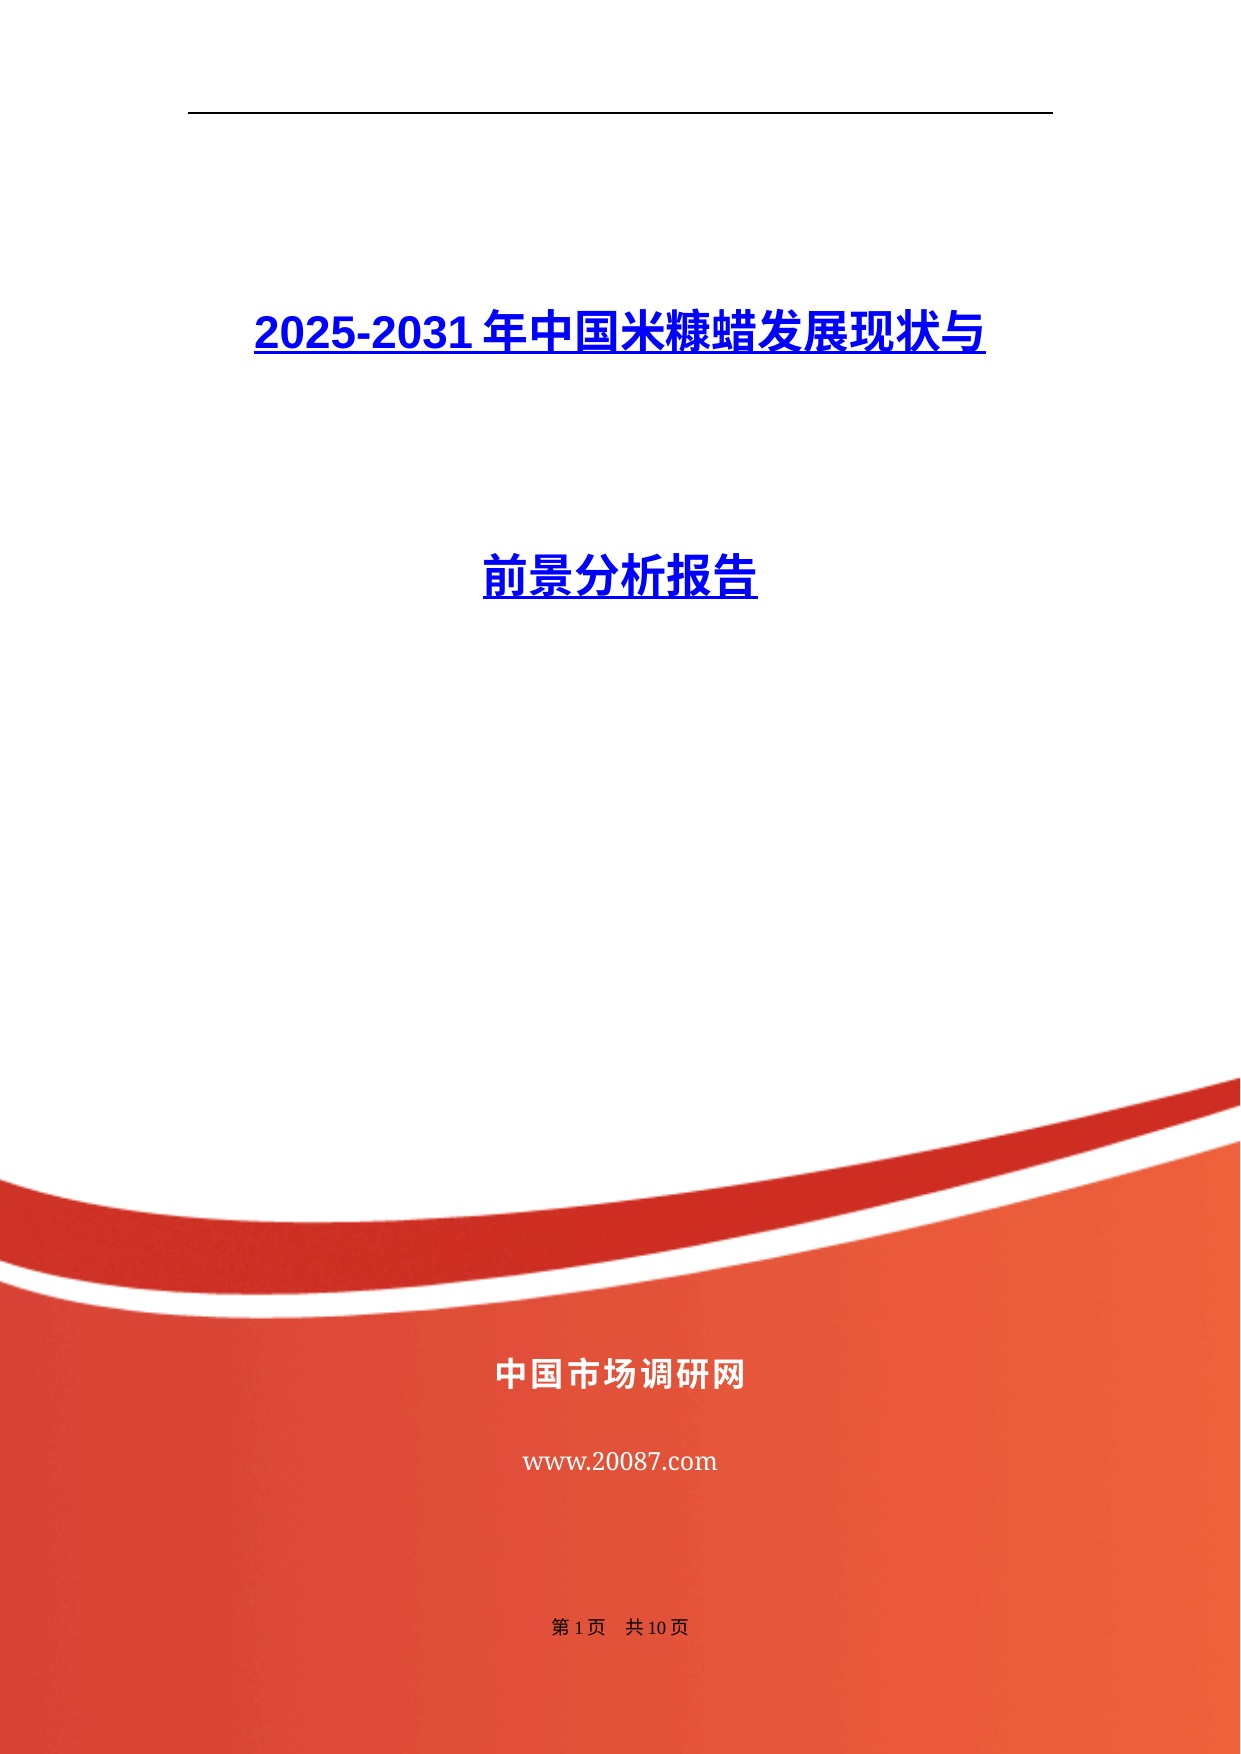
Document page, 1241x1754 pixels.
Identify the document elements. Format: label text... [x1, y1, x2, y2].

table_header 2025-2031年中国米糠蜡发展现状与前景分析报告 [188, 207, 1053, 773]
text www.20087.com [187, 1428, 1053, 1493]
subtitle 中国市场调研网 [187, 1339, 1053, 1404]
picture [0, 1006, 1241, 1754]
